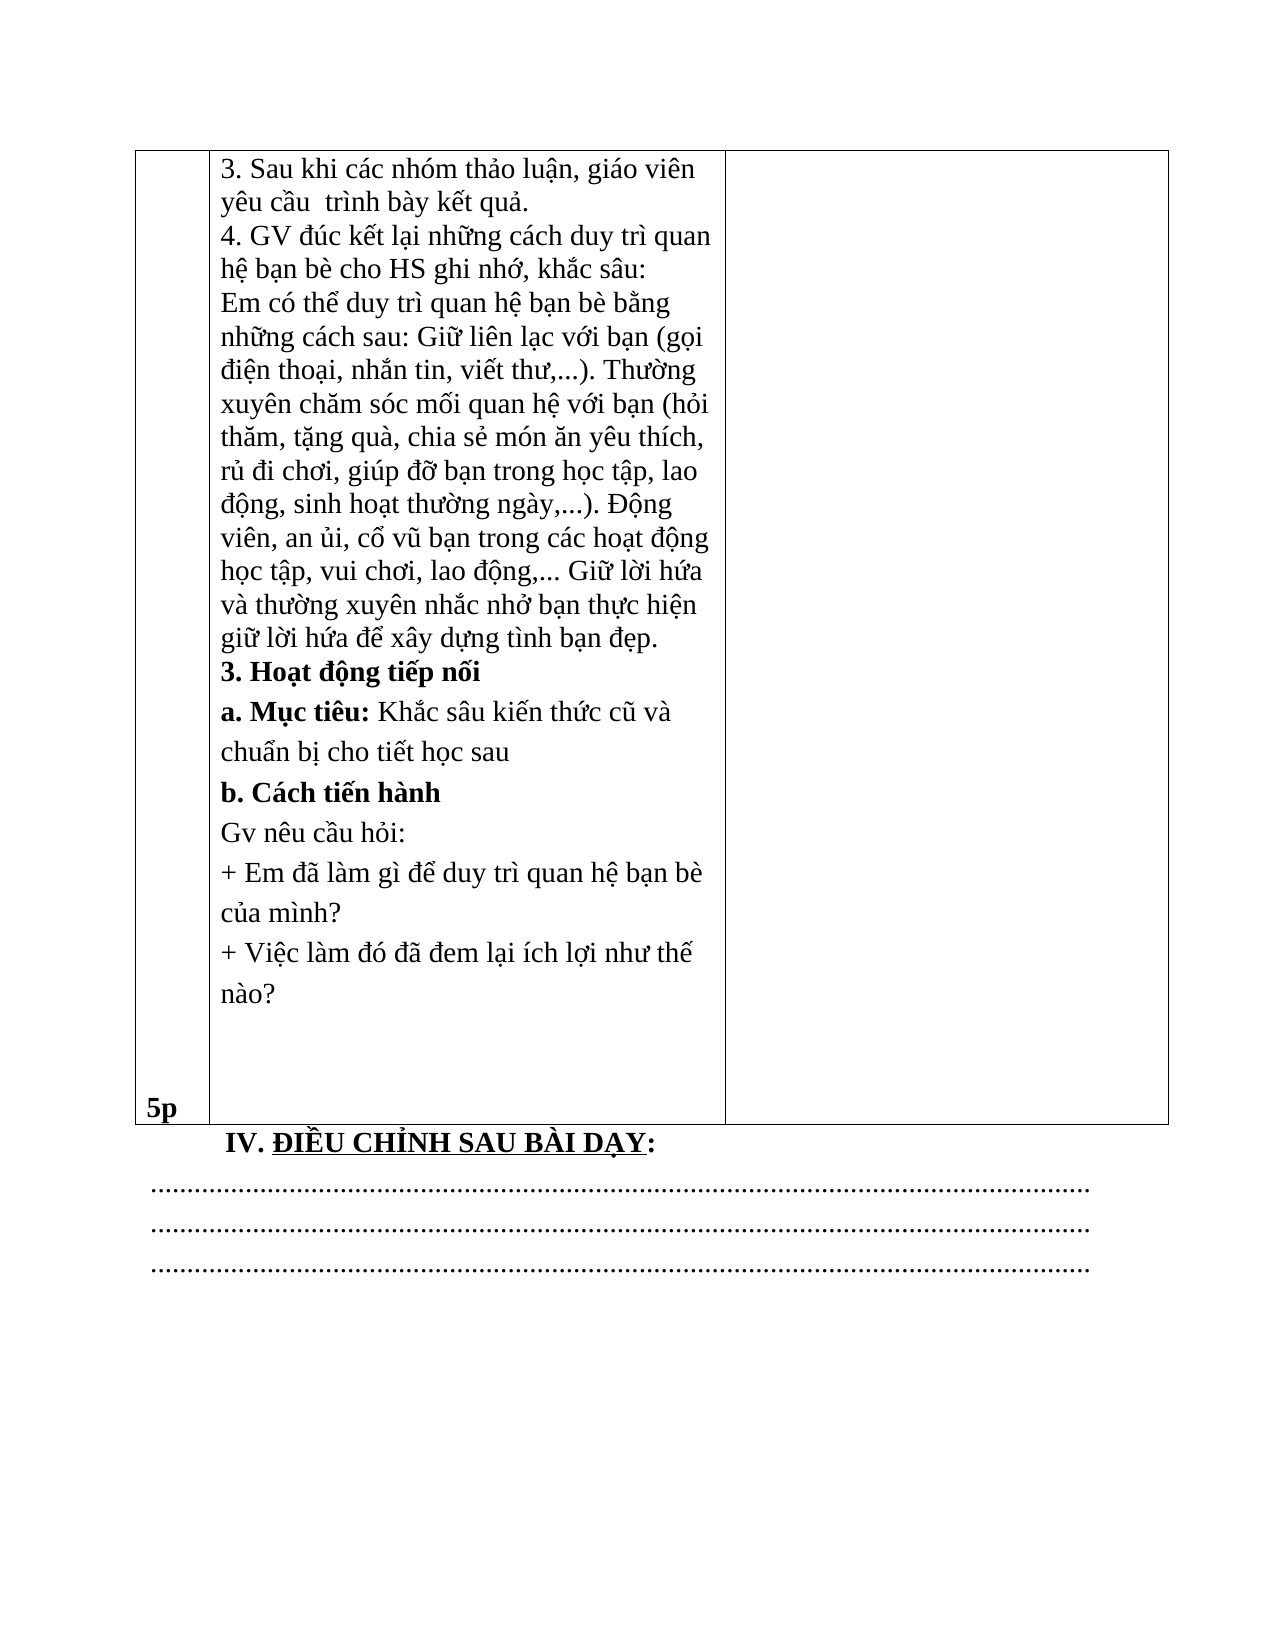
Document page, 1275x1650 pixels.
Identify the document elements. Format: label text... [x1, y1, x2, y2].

text ................................................................................................................................. [150, 1245, 1125, 1279]
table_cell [210, 151, 725, 1124]
text ................................................................................................................................. [150, 1205, 1125, 1239]
text IV. ĐIỀU CHỈNH SAU BÀI DẠY: [150, 1125, 1125, 1158]
text ................................................................................................................................. [150, 1165, 1125, 1198]
table_cell 5p 25p 5p [136, 151, 209, 1124]
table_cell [726, 151, 1168, 1124]
